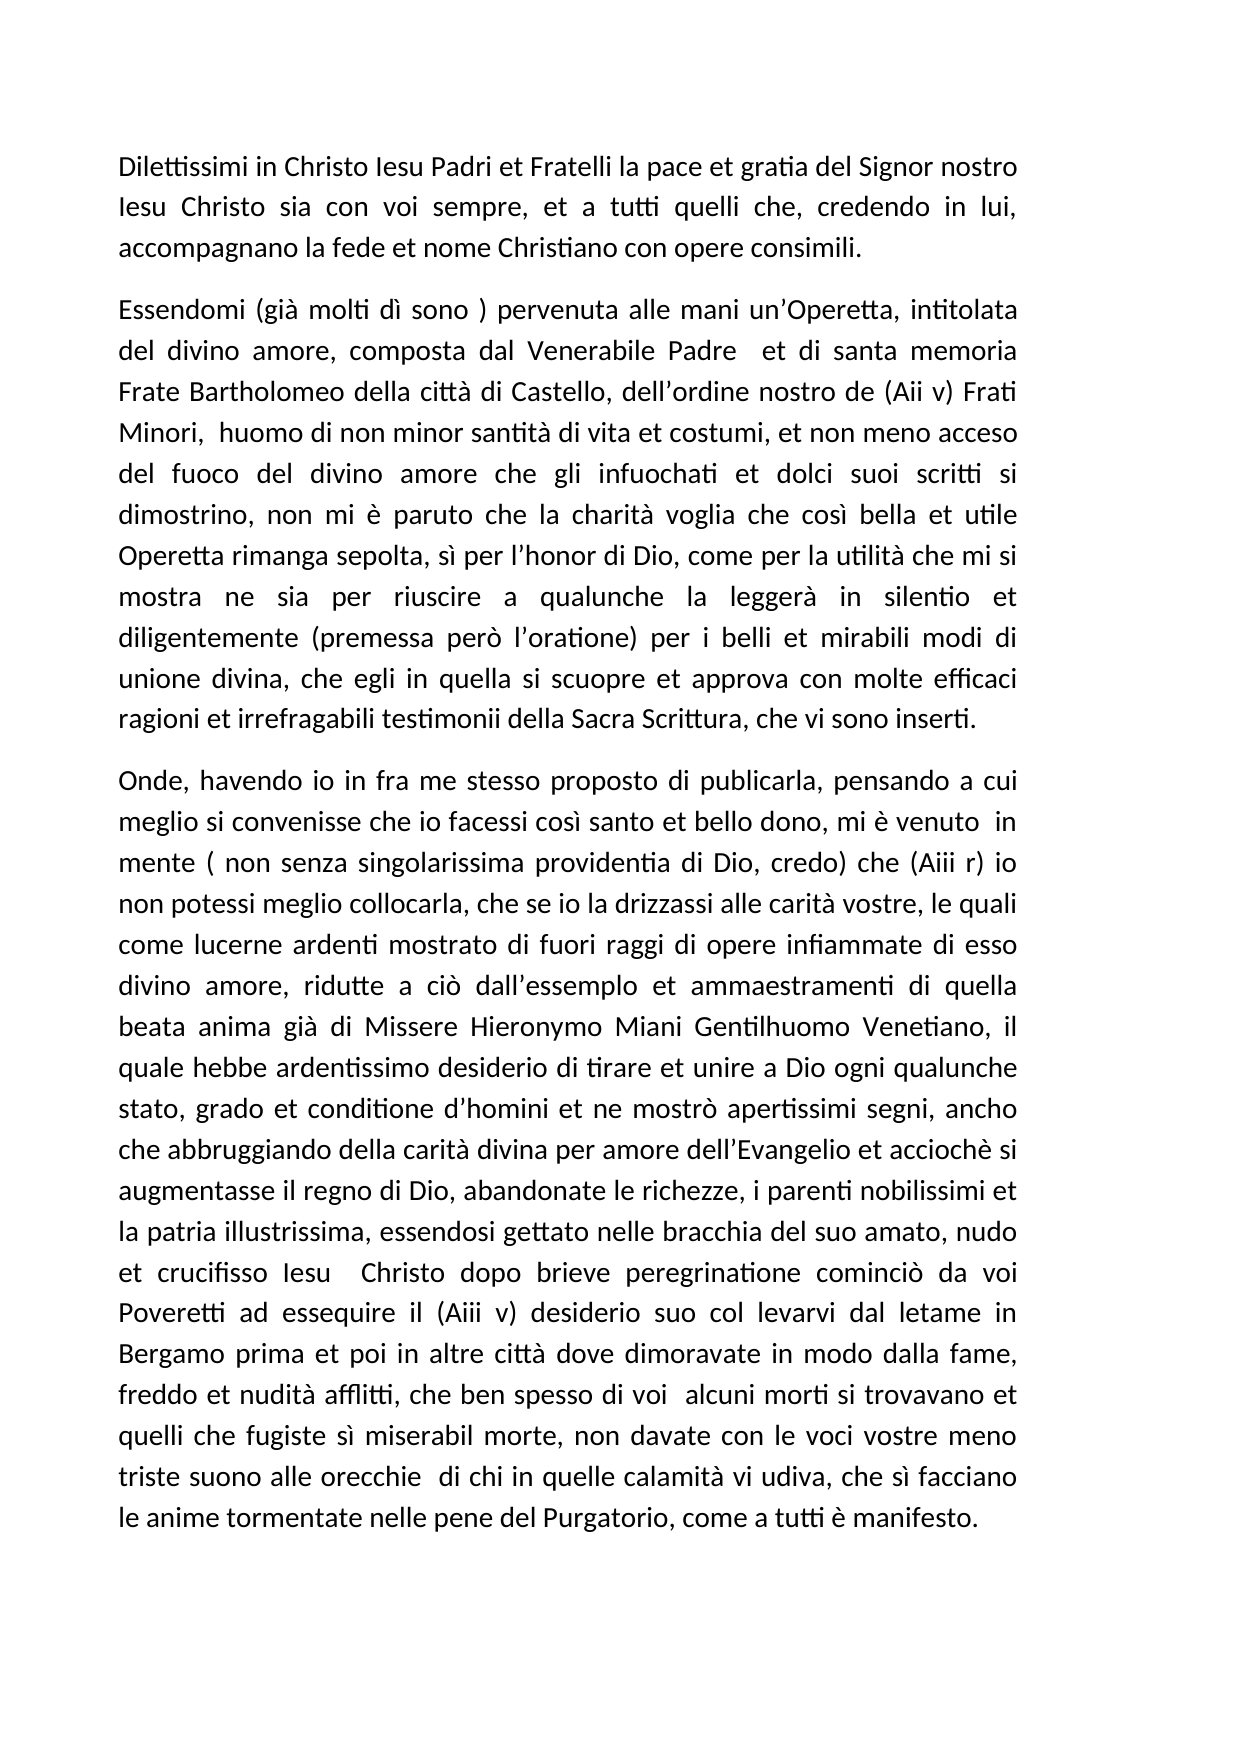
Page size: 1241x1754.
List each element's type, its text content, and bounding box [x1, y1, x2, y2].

text Dilettissimi in Christo Iesu Padri et Fratelli la pace et gratia del Signor nostro Iesu Christo sia con voi sempre, et a tutti quelli che, credendo in lui, accompagnano la fede et nome Christiano con opere consimili. [118, 148, 1019, 265]
text Onde, havendo io in fra me stesso proposto di publicarla, pensando a cui meglio si convenisse che io facessi così santo et bello dono, mi è venuto in mente ( non senza singolarissima providentia di Dio, credo) che (Aiii r) io non potessi meglio collocarla, che se io la drizzassi alle carità vostre, le quali come lucerne ardenti mostrato di fuori raggi di opere infiammate di esso divino amore, ridutte a ciò dall’essemplo et ammaestramenti di quella beata anima già di Missere Hieronymo Miani Gentilhuomo Venetiano, il quale hebbe ardentissimo desiderio di tirare et unire a Dio ogni qualunche stato, grado et conditione d’homini et ne mostrò apertissimi segni, ancho che abbruggiando della carità divina per amore dell’Evangelio et acciochè si augmentasse il regno di Dio, abandonate le richezze, i parenti nobilissimi et la patria illustrissima, essendosi gettato nelle bracchia del suo amato, nudo et crucifisso Iesu Christo dopo brieve peregrinatione cominciò da voi Poveretti ad essequire il (Aiii v) desiderio suo col levarvi dal letame in Bergamo prima et poi in altre città dove dimoravate in modo dalla fame, freddo et nudità afflitti, che ben spesso di voi alcuni morti si trovavano et quelli che fugiste sì miserabil morte, non davate con le voci vostre meno triste suono alle orecchie di chi in quelle calamità vi udiva, che sì facciano le anime tormentate nelle pene del Purgatorio, come a tutti è manifesto. [118, 762, 1019, 1535]
text Essendomi (già molti dì sono ) pervenuta alle mani un’Operetta, intitolata del divino amore, composta dal Venerabile Padre et di santa memoria Frate Bartholomeo della città di Castello, dell’ordine nostro de (Aii v) Frati Minori, huomo di non minor santità di vita et costumi, et non meno acceso del fuoco del divino amore che gli infuochati et dolci suoi scritti si dimostrino, non mi è paruto che la charità voglia che così bella et utile Operetta rimanga sepolta, sì per l’honor di Dio, come per la utilità che mi si mostra ne sia per riuscire a qualunche la leggerà in silentio et diligentemente (premessa però l’oratione) per i belli et mirabili modi di unione divina, che egli in quella si scuopre et approva con molte efficaci ragioni et irrefragabili testimonii della Sacra Scrittura, che vi sono inserti. [118, 291, 1019, 736]
